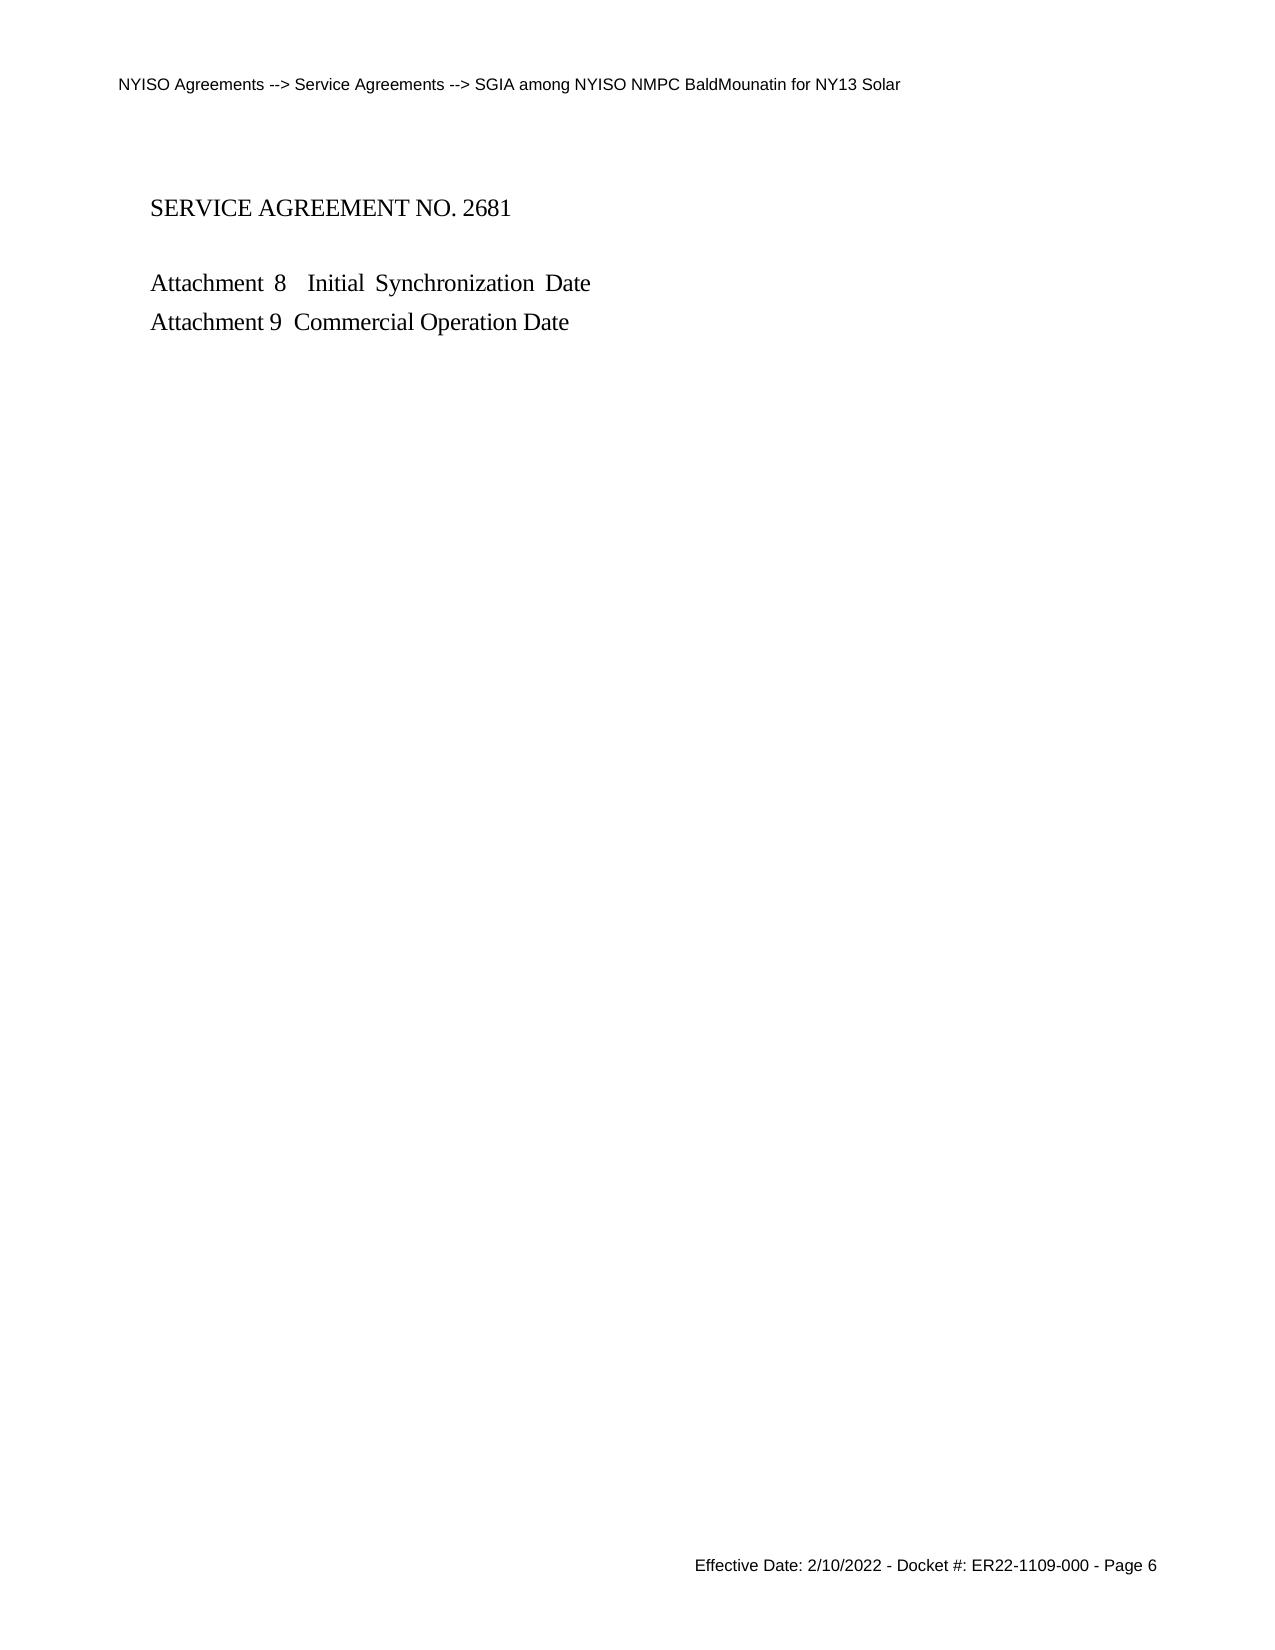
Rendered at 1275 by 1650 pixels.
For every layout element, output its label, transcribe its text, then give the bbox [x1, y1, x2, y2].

text SERVICE AGREEMENT NO. 2681 [150, 193, 1275, 222]
text Attachment 8 Initial Synchronization Date Attachment 9 Commercial Operation Date [150, 259, 602, 338]
